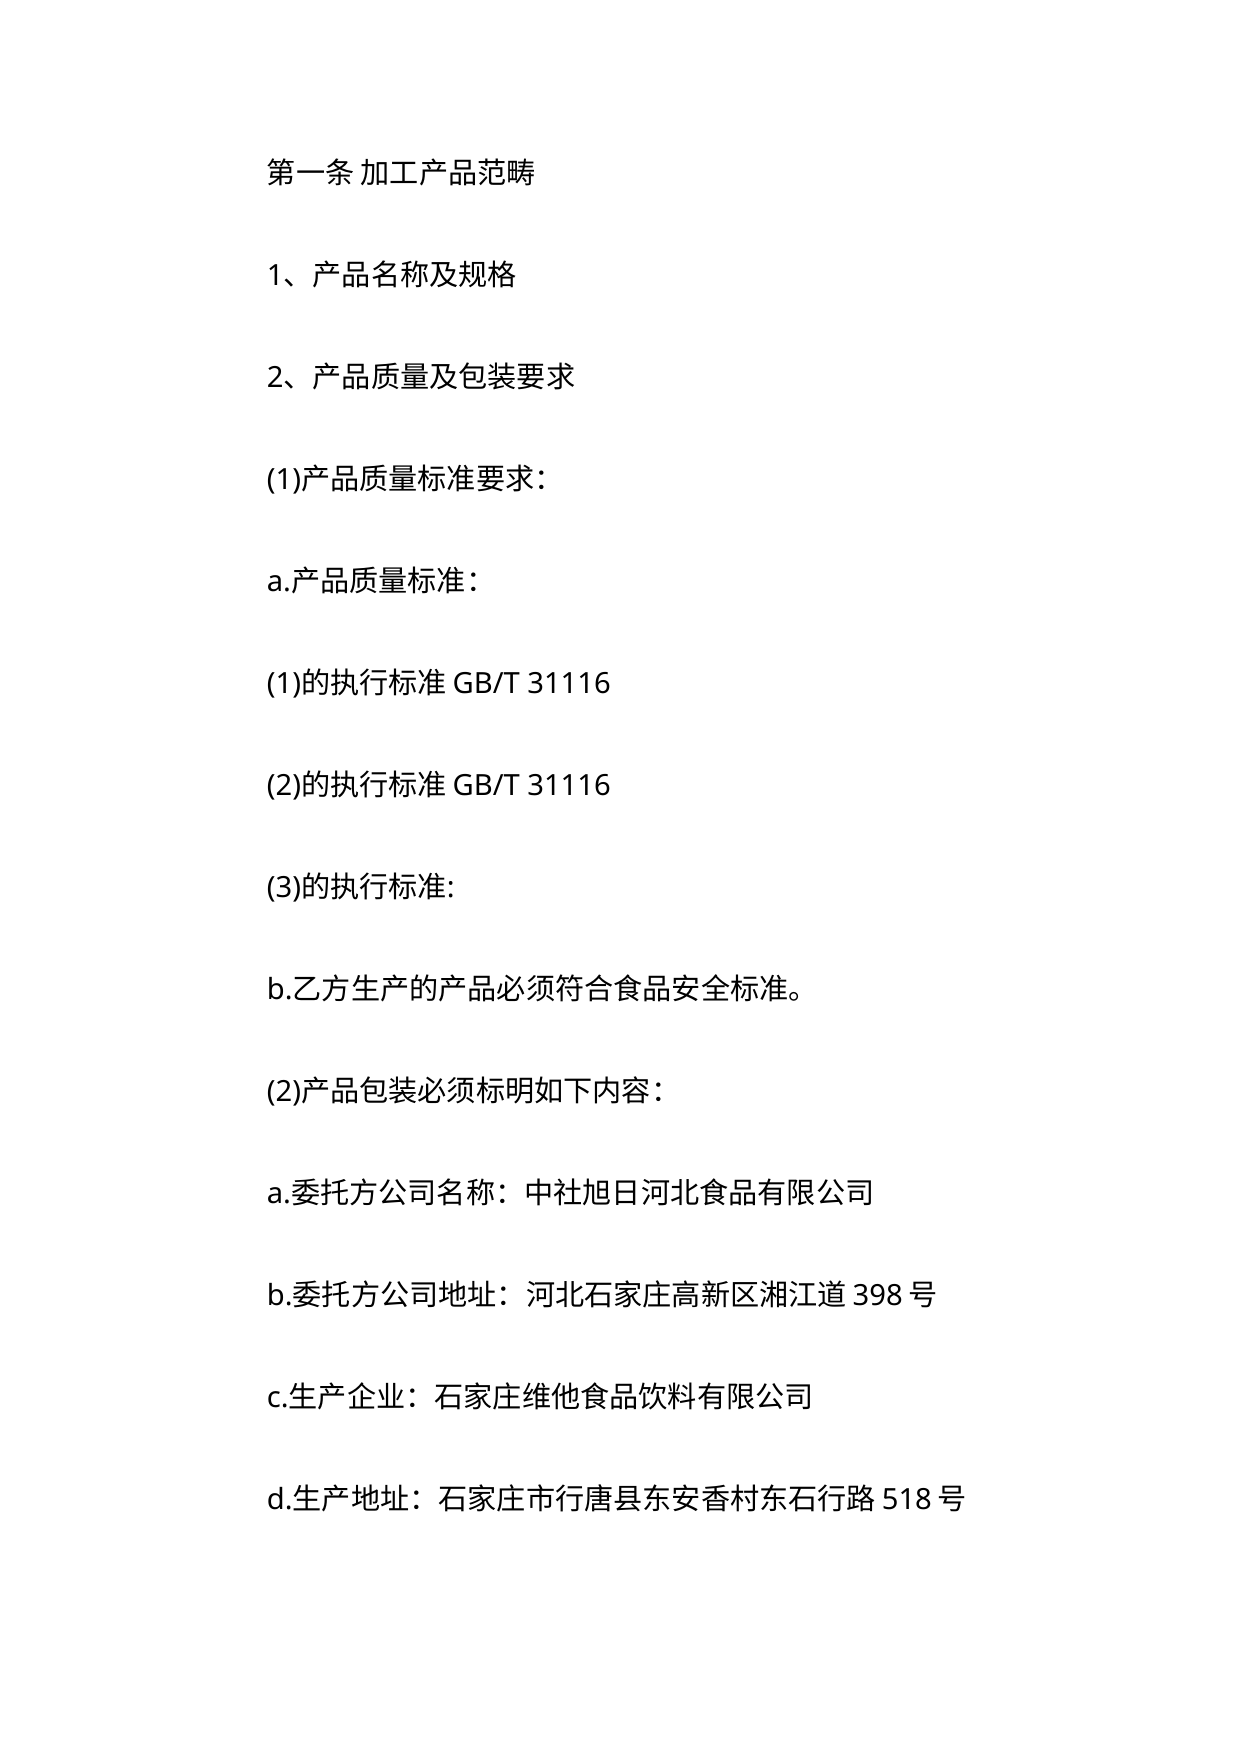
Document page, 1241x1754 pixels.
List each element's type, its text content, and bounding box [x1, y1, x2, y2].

text (1)的执行标准GB/T 31116 [150, 660, 1090, 702]
text b.乙方生产的产品必须符合食品安全标准。 [150, 966, 1090, 1008]
text (2)的执行标准GB/T 31116 [150, 762, 1090, 804]
text d.生产地址：石家庄市行唐县东安香村东石行路518号 [150, 1476, 1090, 1518]
text (1)产品质量标准要求： [150, 456, 1090, 498]
text (3)的执行标准: [150, 864, 1090, 906]
text a.委托方公司名称：中社旭日河北食品有限公司 [150, 1169, 1090, 1212]
text 2、产品质量及包装要求 [150, 354, 1090, 396]
text a.产品质量标准： [150, 558, 1090, 600]
text 第一条 加工产品范畴 [150, 150, 1090, 192]
text 1、产品名称及规格 [150, 252, 1090, 294]
text c.生产企业：石家庄维他食品饮料有限公司 [150, 1373, 1090, 1416]
text (2)产品包装必须标明如下内容： [150, 1068, 1090, 1110]
text b.委托方公司地址：河北石家庄高新区湘江道398号 [150, 1272, 1090, 1314]
